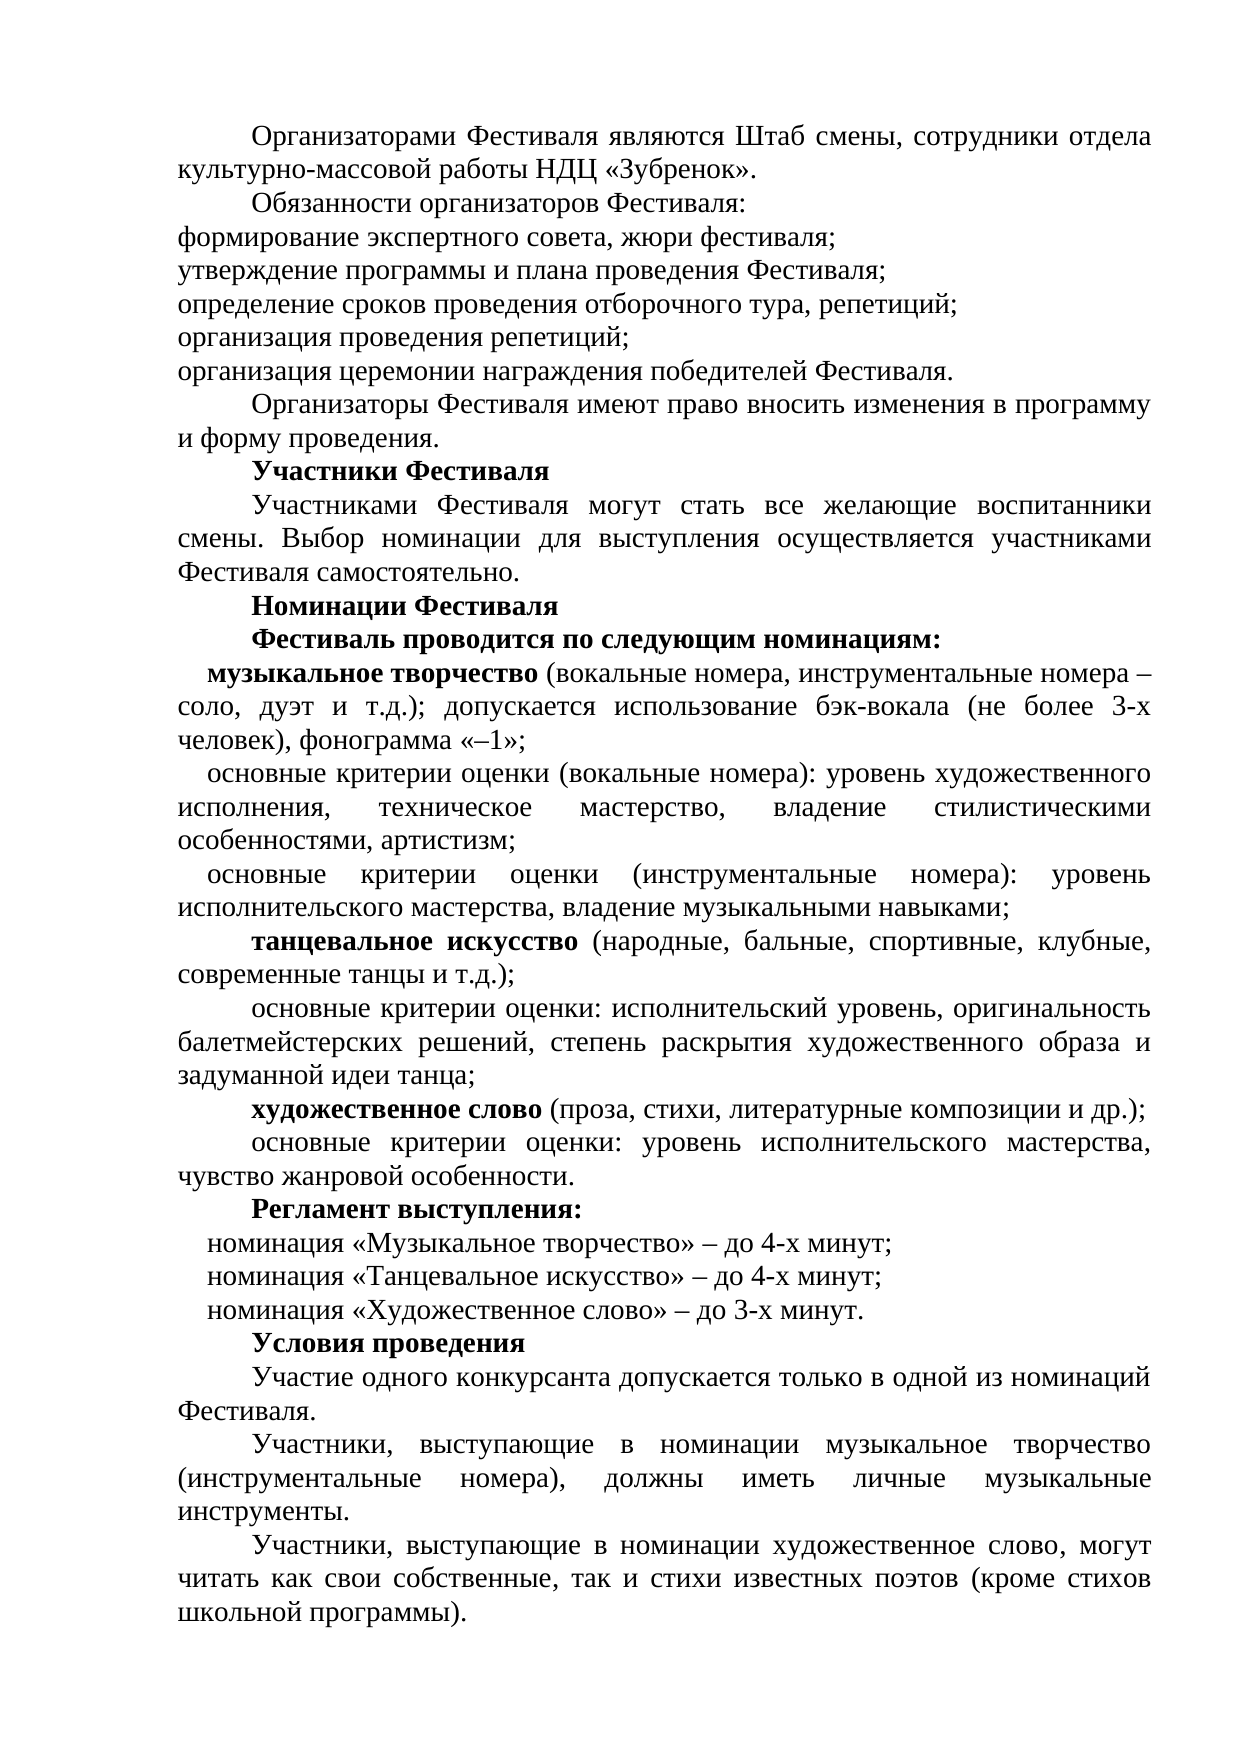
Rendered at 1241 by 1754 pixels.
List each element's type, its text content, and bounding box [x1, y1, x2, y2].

text Фестиваль проводится по следующим номинациям: [177, 621, 1152, 655]
text Условия проведения [177, 1326, 1152, 1359]
text номинация «Художественное слово» – до 3-х минут. [177, 1292, 1152, 1326]
text Участниками Фестиваля могут стать все желающие воспитанники смены. Выбор номинации для выступления осуществляется участниками Фестиваля самостоятельно. [177, 487, 1152, 588]
text Номинации Фестиваля [177, 588, 1152, 621]
text Участники Фестиваля [177, 453, 1152, 487]
text Участники, выступающие в номинации музыкальное творчество (инструментальные номера), должны иметь личные музыкальные инструменты. [177, 1426, 1152, 1527]
text основные критерии оценки (вокальные номера): уровень художественного исполнения, техническое мастерство, владение стилистическими особенностями, артистизм; [177, 755, 1152, 856]
text организация церемонии награждения победителей Фестиваля. [177, 353, 1152, 386]
text основные критерии оценки: уровень исполнительского мастерства, чувство жанровой особенности. [177, 1124, 1152, 1191]
text номинация «Танцевальное искусство» – до 4-х минут; [177, 1258, 1152, 1292]
text утверждение программы и плана проведения Фестиваля; [177, 252, 1152, 286]
text Организаторами Фестиваля являются Штаб смены, сотрудники отдела культурно-массовой работы НДЦ «Зубренок». [177, 118, 1152, 185]
text Участники, выступающие в номинации художественное слово, могут читать как свои собственные, так и стихи известных поэтов (кроме стихов школьной программы). [177, 1527, 1152, 1627]
text основные критерии оценки (инструментальные номера): уровень исполнительского мастерства, владение музыкальными навыками; [177, 856, 1152, 923]
text формирование экспертного совета, жюри фестиваля; [177, 219, 1152, 252]
text определение сроков проведения отборочного тура, репетиций; [177, 286, 1152, 319]
text Регламент выступления: [177, 1191, 1152, 1225]
text музыкальное творчество (вокальные номера, инструментальные номера – соло, дуэт и т.д.); допускается использование бэк-вокала (не более 3-х человек), фонограмма «–1»; [177, 655, 1152, 755]
text номинация «Музыкальное творчество» – до 4-х минут; [177, 1225, 1152, 1258]
text Участие одного конкурсанта допускается только в одной из номинаций Фестиваля. [177, 1359, 1152, 1426]
text Организаторы Фестиваля имеют право вносить изменения в программу и форму проведения. [177, 386, 1152, 453]
text танцевальное искусство (народные, бальные, спортивные, клубные, современные танцы и т.д.); [177, 923, 1152, 990]
text организация проведения репетиций; [177, 319, 1152, 353]
text Обязанности организаторов Фестиваля: [177, 185, 1152, 219]
text основные критерии оценки: исполнительский уровень, оригинальность балетмейстерских решений, степень раскрытия художественного образа и задуманной идеи танца; [177, 990, 1152, 1091]
text художественное слово (проза, стихи, литературные композиции и др.); [177, 1091, 1152, 1124]
